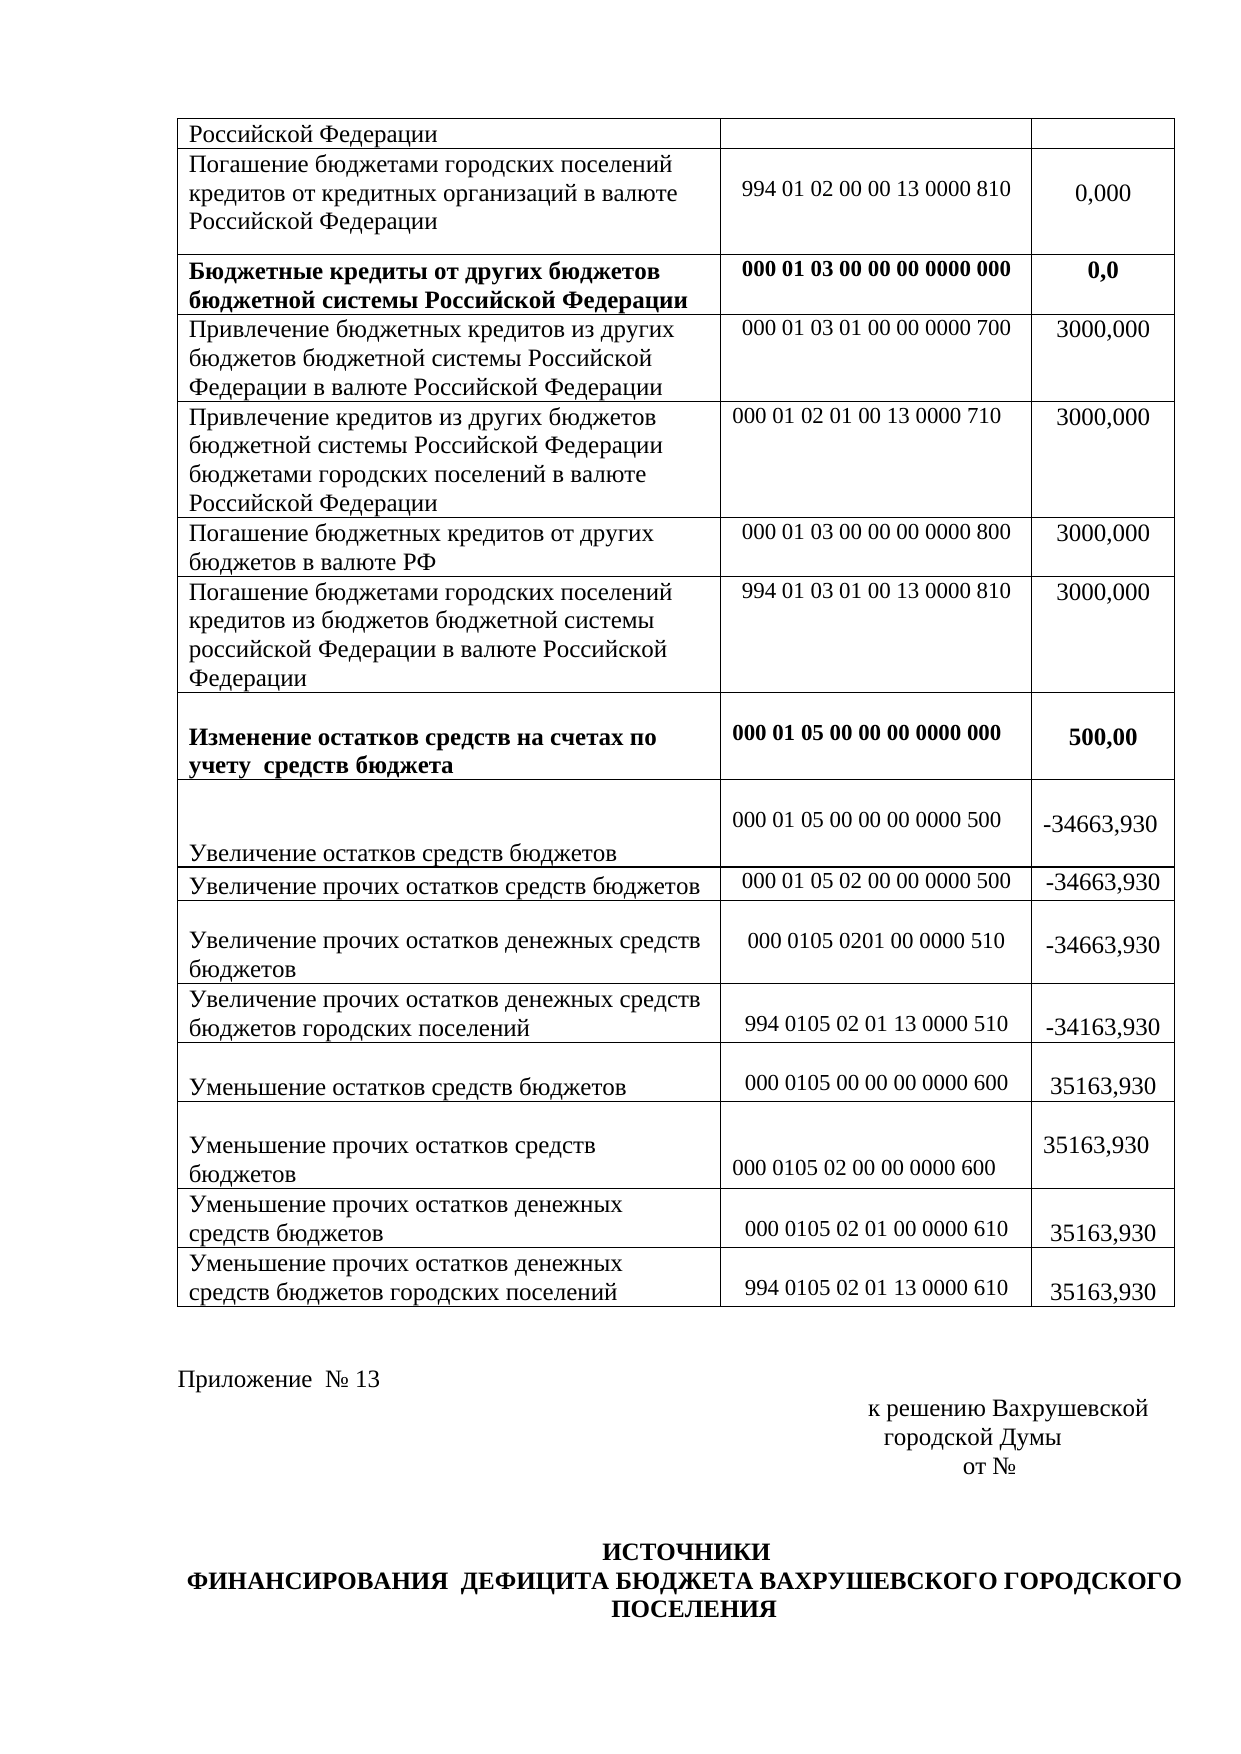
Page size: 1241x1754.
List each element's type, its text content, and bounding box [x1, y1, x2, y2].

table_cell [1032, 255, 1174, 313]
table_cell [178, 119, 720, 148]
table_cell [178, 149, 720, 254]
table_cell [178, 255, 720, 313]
text городской Думы [177, 1422, 1152, 1451]
text ИСТОЧНИКИ [177, 1537, 1152, 1566]
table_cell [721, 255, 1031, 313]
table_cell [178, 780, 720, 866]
text Приложение № 13 [177, 1364, 1190, 1393]
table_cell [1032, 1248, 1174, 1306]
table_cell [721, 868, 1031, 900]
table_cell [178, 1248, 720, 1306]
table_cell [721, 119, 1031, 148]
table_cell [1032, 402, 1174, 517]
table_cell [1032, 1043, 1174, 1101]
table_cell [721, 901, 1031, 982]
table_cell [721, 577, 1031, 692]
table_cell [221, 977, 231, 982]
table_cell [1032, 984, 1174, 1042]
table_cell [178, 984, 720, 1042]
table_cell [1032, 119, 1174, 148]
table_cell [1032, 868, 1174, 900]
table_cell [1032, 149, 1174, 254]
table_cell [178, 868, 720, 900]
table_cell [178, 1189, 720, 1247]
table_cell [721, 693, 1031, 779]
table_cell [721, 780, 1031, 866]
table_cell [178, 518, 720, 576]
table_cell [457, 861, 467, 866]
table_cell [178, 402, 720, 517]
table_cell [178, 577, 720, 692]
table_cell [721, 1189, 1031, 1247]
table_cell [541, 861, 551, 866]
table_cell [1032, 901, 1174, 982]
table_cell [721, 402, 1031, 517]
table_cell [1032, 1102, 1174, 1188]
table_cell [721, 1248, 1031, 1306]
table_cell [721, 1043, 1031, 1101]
text к решению Вахрушевской [177, 1393, 1152, 1422]
text ФИНАНСИРОВАНИЯ ДЕФИЦИТА БЮДЖЕТА ВАХРУШЕВСКОГО ГОРОДСКОГО ПОСЕЛЕНИЯ [158, 1566, 1211, 1623]
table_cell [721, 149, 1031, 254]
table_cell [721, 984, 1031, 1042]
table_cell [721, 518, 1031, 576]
text от № [177, 1451, 1152, 1479]
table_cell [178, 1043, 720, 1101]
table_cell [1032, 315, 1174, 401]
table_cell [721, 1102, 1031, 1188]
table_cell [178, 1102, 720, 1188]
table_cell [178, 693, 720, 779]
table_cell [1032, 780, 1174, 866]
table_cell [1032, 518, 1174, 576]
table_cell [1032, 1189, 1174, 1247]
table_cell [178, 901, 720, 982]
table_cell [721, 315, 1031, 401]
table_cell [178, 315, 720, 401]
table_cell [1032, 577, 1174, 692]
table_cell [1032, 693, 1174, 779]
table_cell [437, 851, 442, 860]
